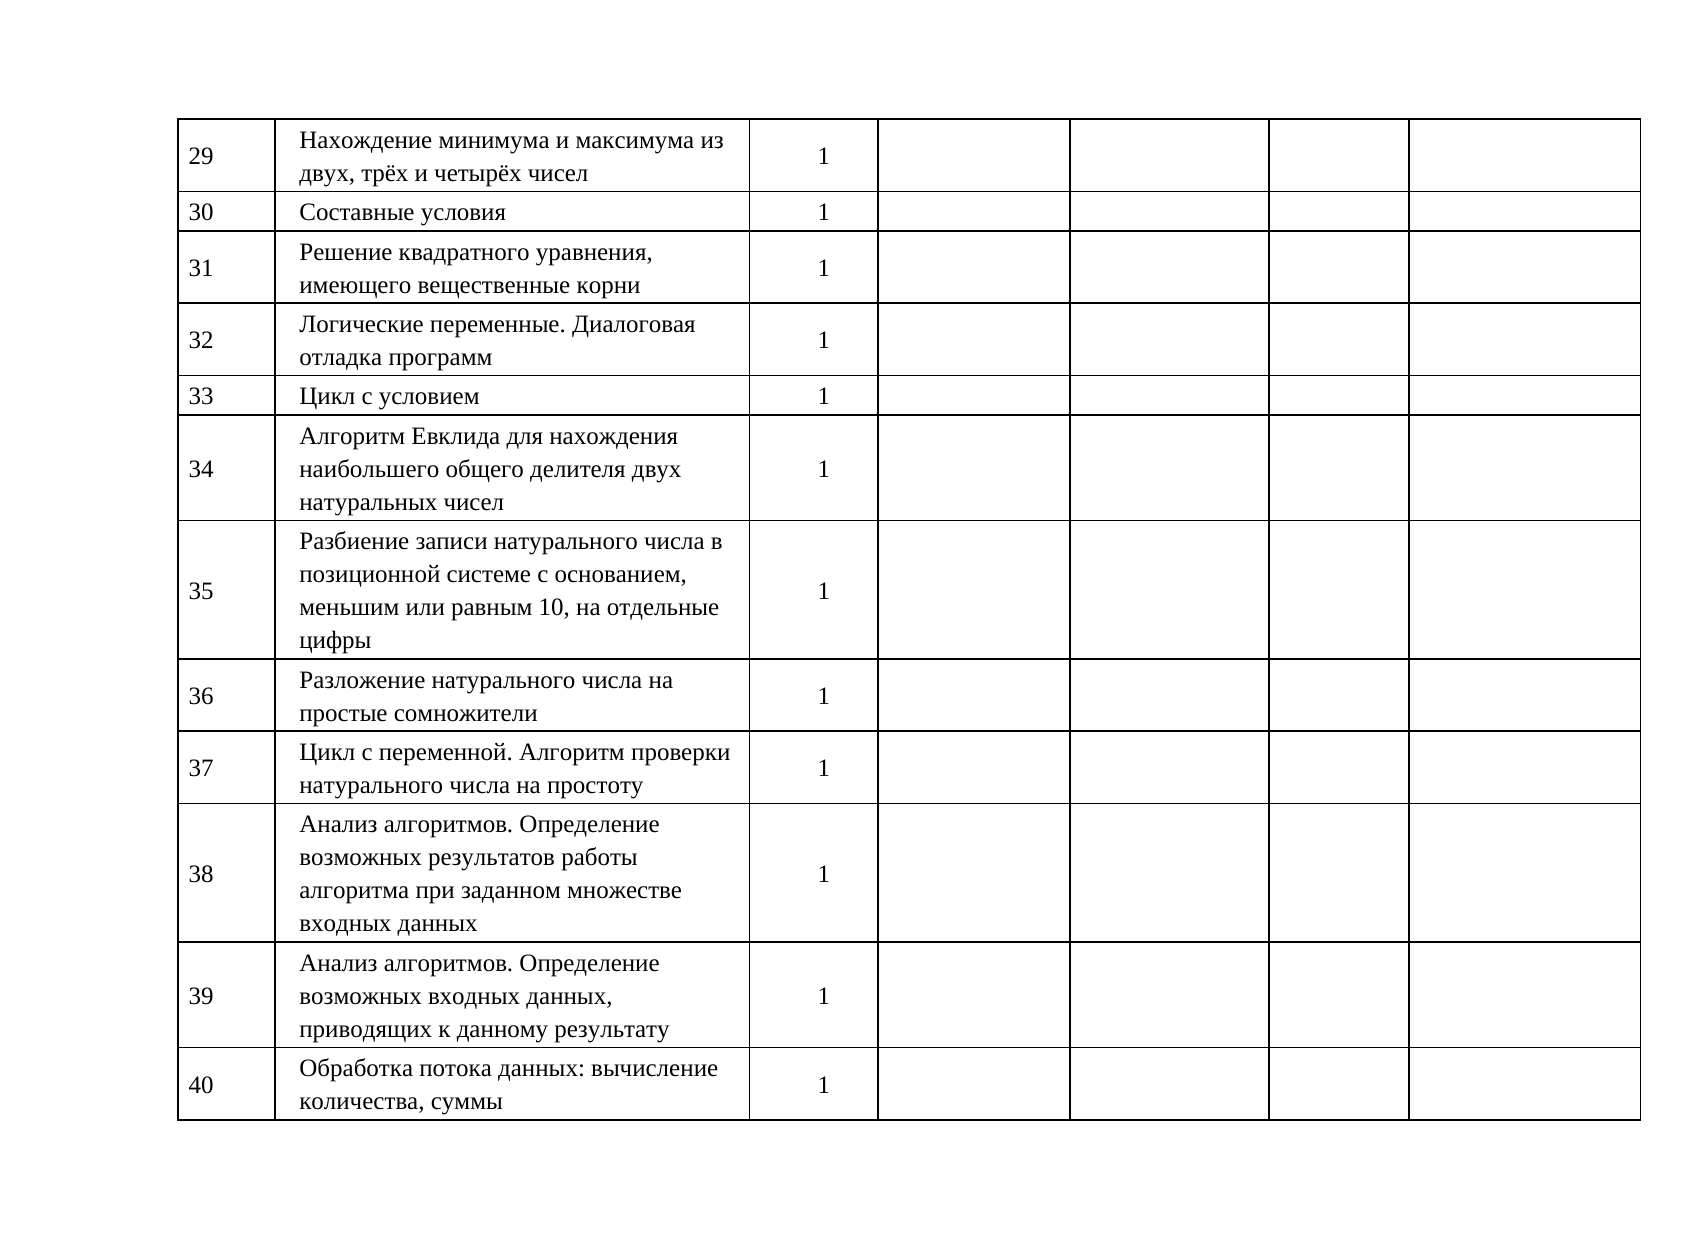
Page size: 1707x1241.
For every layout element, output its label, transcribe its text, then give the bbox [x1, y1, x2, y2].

table_cell [1270, 120, 1408, 191]
table_cell 32 [179, 304, 274, 375]
table_cell 36 [179, 660, 274, 730]
table_cell [1270, 232, 1408, 302]
table_cell [1071, 192, 1268, 230]
table_cell [1410, 120, 1640, 191]
table_cell [1071, 376, 1268, 414]
table_cell [879, 804, 1069, 941]
table_cell 34 [179, 416, 274, 519]
table_cell 1 [750, 660, 877, 730]
table_cell 1 [750, 732, 877, 803]
table_cell 29 [179, 120, 274, 191]
table_cell [1270, 304, 1408, 375]
table_cell [1410, 192, 1640, 230]
table_cell [1270, 943, 1408, 1047]
table_cell 38 [179, 804, 274, 941]
table_cell Составные условия [276, 192, 749, 230]
table_cell 30 [179, 192, 274, 230]
table_cell [1270, 804, 1408, 941]
table_cell 1 [750, 416, 877, 519]
table_cell [879, 376, 1069, 414]
table_cell 1 [750, 232, 877, 302]
table_cell 40 [179, 1048, 274, 1119]
table_cell Разложение натурального числа на простые сомножители [276, 660, 749, 730]
table_cell Цикл с условием [276, 376, 749, 414]
table_cell [1410, 521, 1640, 658]
table_cell [879, 304, 1069, 375]
table_cell [1270, 376, 1408, 414]
table_cell 37 [179, 732, 274, 803]
table_cell 1 [750, 192, 877, 230]
table_cell Цикл с переменной. Алгоритм проверки натурального числа на простоту [276, 732, 749, 803]
table_cell Анализ алгоритмов. Определение возможных результатов работы алгоритма при заданном множестве входных данных [276, 804, 749, 941]
table_cell [879, 416, 1069, 519]
table_cell [1071, 416, 1268, 519]
table_cell [1270, 732, 1408, 803]
table_cell [1071, 521, 1268, 658]
table_cell 1 [750, 304, 877, 375]
table_cell [1071, 120, 1268, 191]
table_cell Нахождение минимума и максимума из двух, трёх и четырёх чисел [276, 120, 749, 191]
table_cell [1270, 1048, 1408, 1119]
table_cell [1410, 304, 1640, 375]
table_cell [879, 521, 1069, 658]
table_cell 35 [179, 521, 274, 658]
table_cell [1410, 660, 1640, 730]
table_cell Решение квадратного уравнения, имеющего вещественные корни [276, 232, 749, 302]
table_cell [1071, 943, 1268, 1047]
table_cell [1410, 804, 1640, 941]
table_cell Алгоритм Евклида для нахождения наибольшего общего делителя двух натуральных чисел [276, 416, 749, 519]
table_cell Анализ алгоритмов. Определение возможных входных данных, приводящих к данному результату [276, 943, 749, 1047]
table_cell 33 [179, 376, 274, 414]
table_cell [1410, 943, 1640, 1047]
table_cell 31 [179, 232, 274, 302]
table_cell [1410, 1048, 1640, 1119]
table_cell [1410, 732, 1640, 803]
table_cell 1 [750, 521, 877, 658]
table_cell [1410, 232, 1640, 302]
table_cell [1270, 660, 1408, 730]
table_cell Разбиение записи натурального числа в позиционной системе с основанием, меньшим или равным 10, на отдельные цифры [276, 521, 749, 658]
table_cell 1 [750, 804, 877, 941]
table_cell [1270, 192, 1408, 230]
table_cell [1270, 416, 1408, 519]
table_cell 1 [750, 376, 877, 414]
table_cell [1071, 804, 1268, 941]
table_cell 1 [750, 1048, 877, 1119]
table_cell [879, 732, 1069, 803]
table_cell [1071, 660, 1268, 730]
table_cell [879, 120, 1069, 191]
table_cell [1410, 416, 1640, 519]
table_cell 1 [750, 943, 877, 1047]
table_cell [1071, 1048, 1268, 1119]
table_cell [1270, 521, 1408, 658]
table_cell 1 [750, 120, 877, 191]
table_cell [879, 232, 1069, 302]
table_cell [879, 192, 1069, 230]
table_cell 39 [179, 943, 274, 1047]
table_cell [1410, 376, 1640, 414]
table_cell [1071, 304, 1268, 375]
table_cell [879, 660, 1069, 730]
table_cell Логические переменные. Диалоговая отладка программ [276, 304, 749, 375]
table_cell [879, 1048, 1069, 1119]
table_cell Обработка потока данных: вычисление количества, суммы [276, 1048, 749, 1119]
table_cell [879, 943, 1069, 1047]
table_cell [1071, 732, 1268, 803]
table_cell [1071, 232, 1268, 302]
